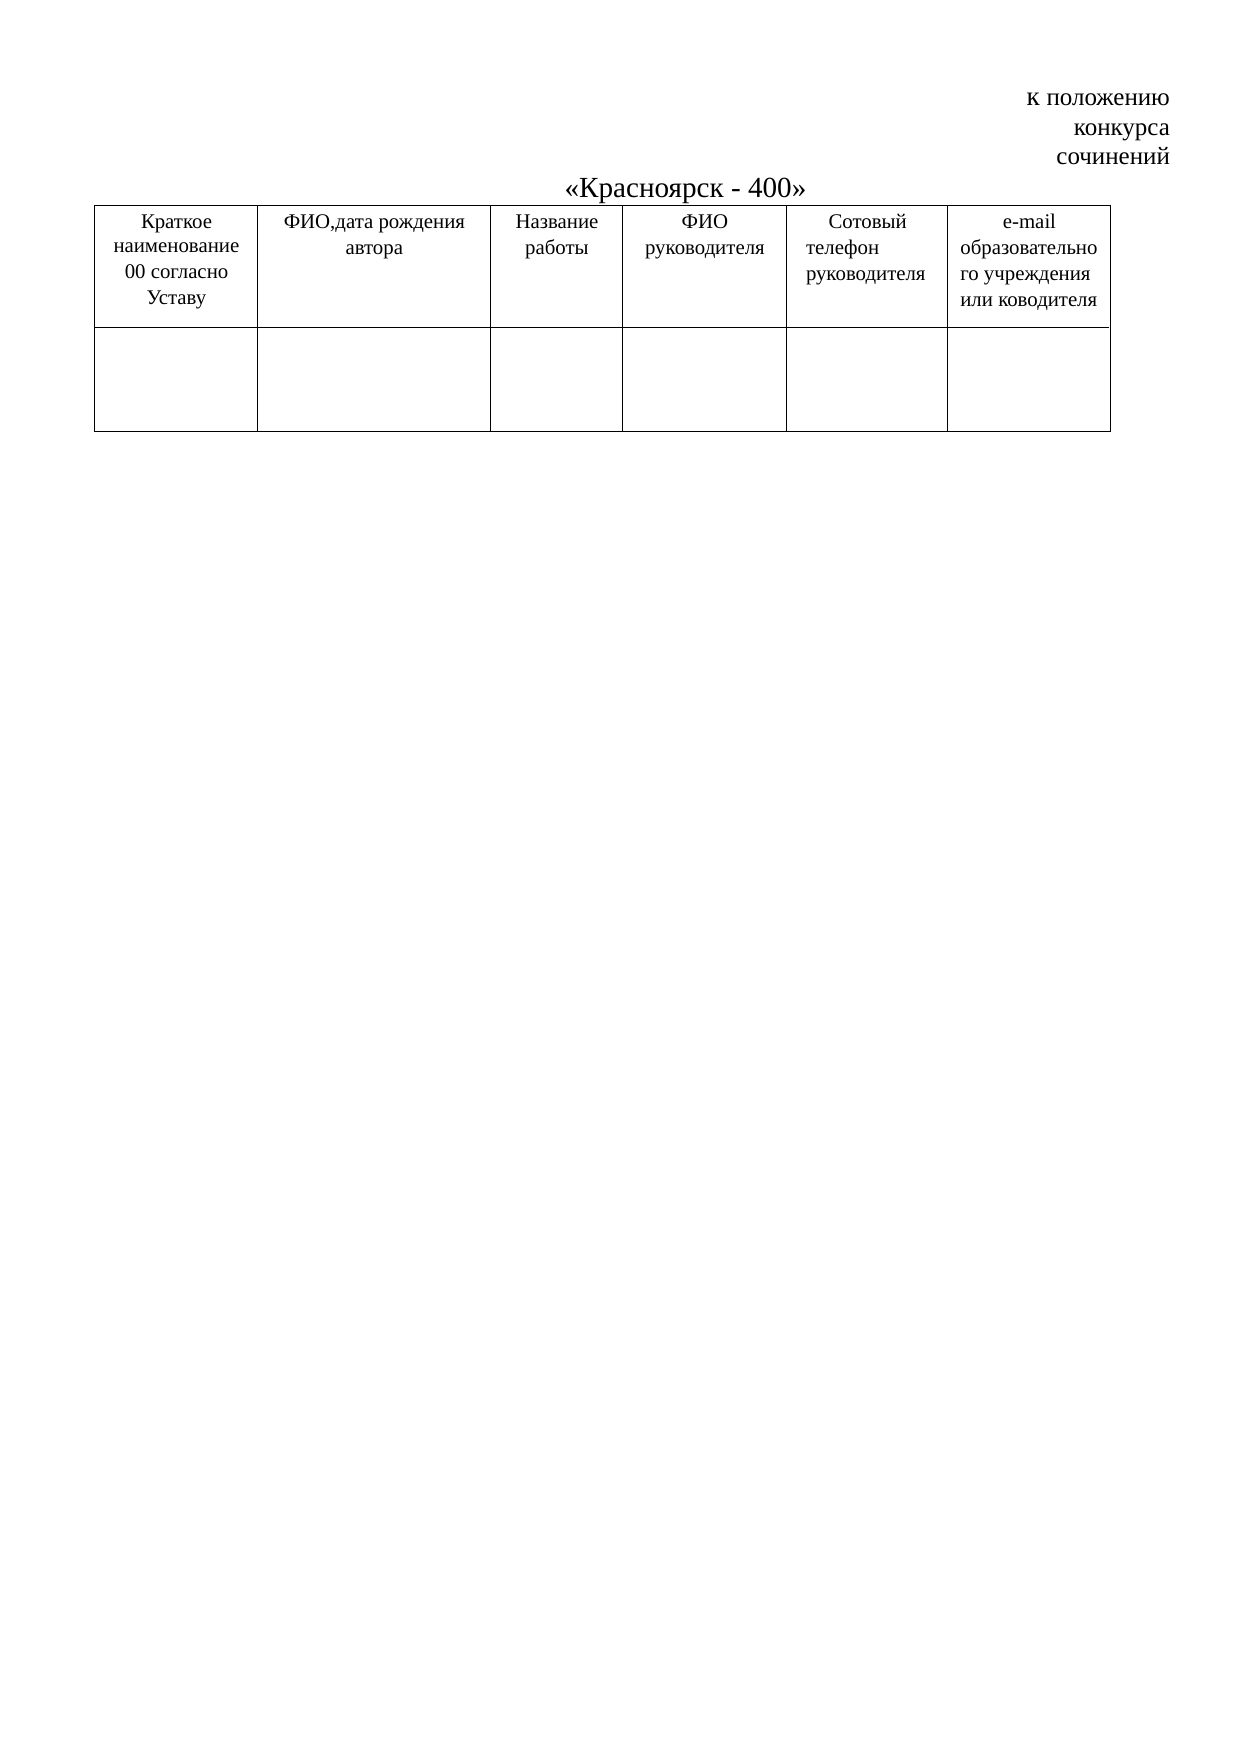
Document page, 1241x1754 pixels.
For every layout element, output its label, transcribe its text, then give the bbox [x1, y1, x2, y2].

text «Красноярск - 400» [564, 170, 1165, 204]
table_cell [491, 328, 622, 431]
table_cell [95, 328, 257, 431]
table_cell [948, 326, 1110, 431]
table_cell [258, 328, 490, 431]
table_header ФИО,дата рождения автора [258, 206, 490, 326]
table_header ФИО руководителя [623, 206, 786, 326]
table_header Сотовый телефон руководителя [787, 206, 947, 326]
table_cell [787, 328, 947, 431]
table_header Краткое наименование 00 согласно Уставу [95, 206, 257, 326]
table_cell [623, 328, 786, 431]
table_header Название работы [491, 206, 622, 326]
table_header e-mail образовательно го учреждения или ководителя [948, 206, 1110, 326]
